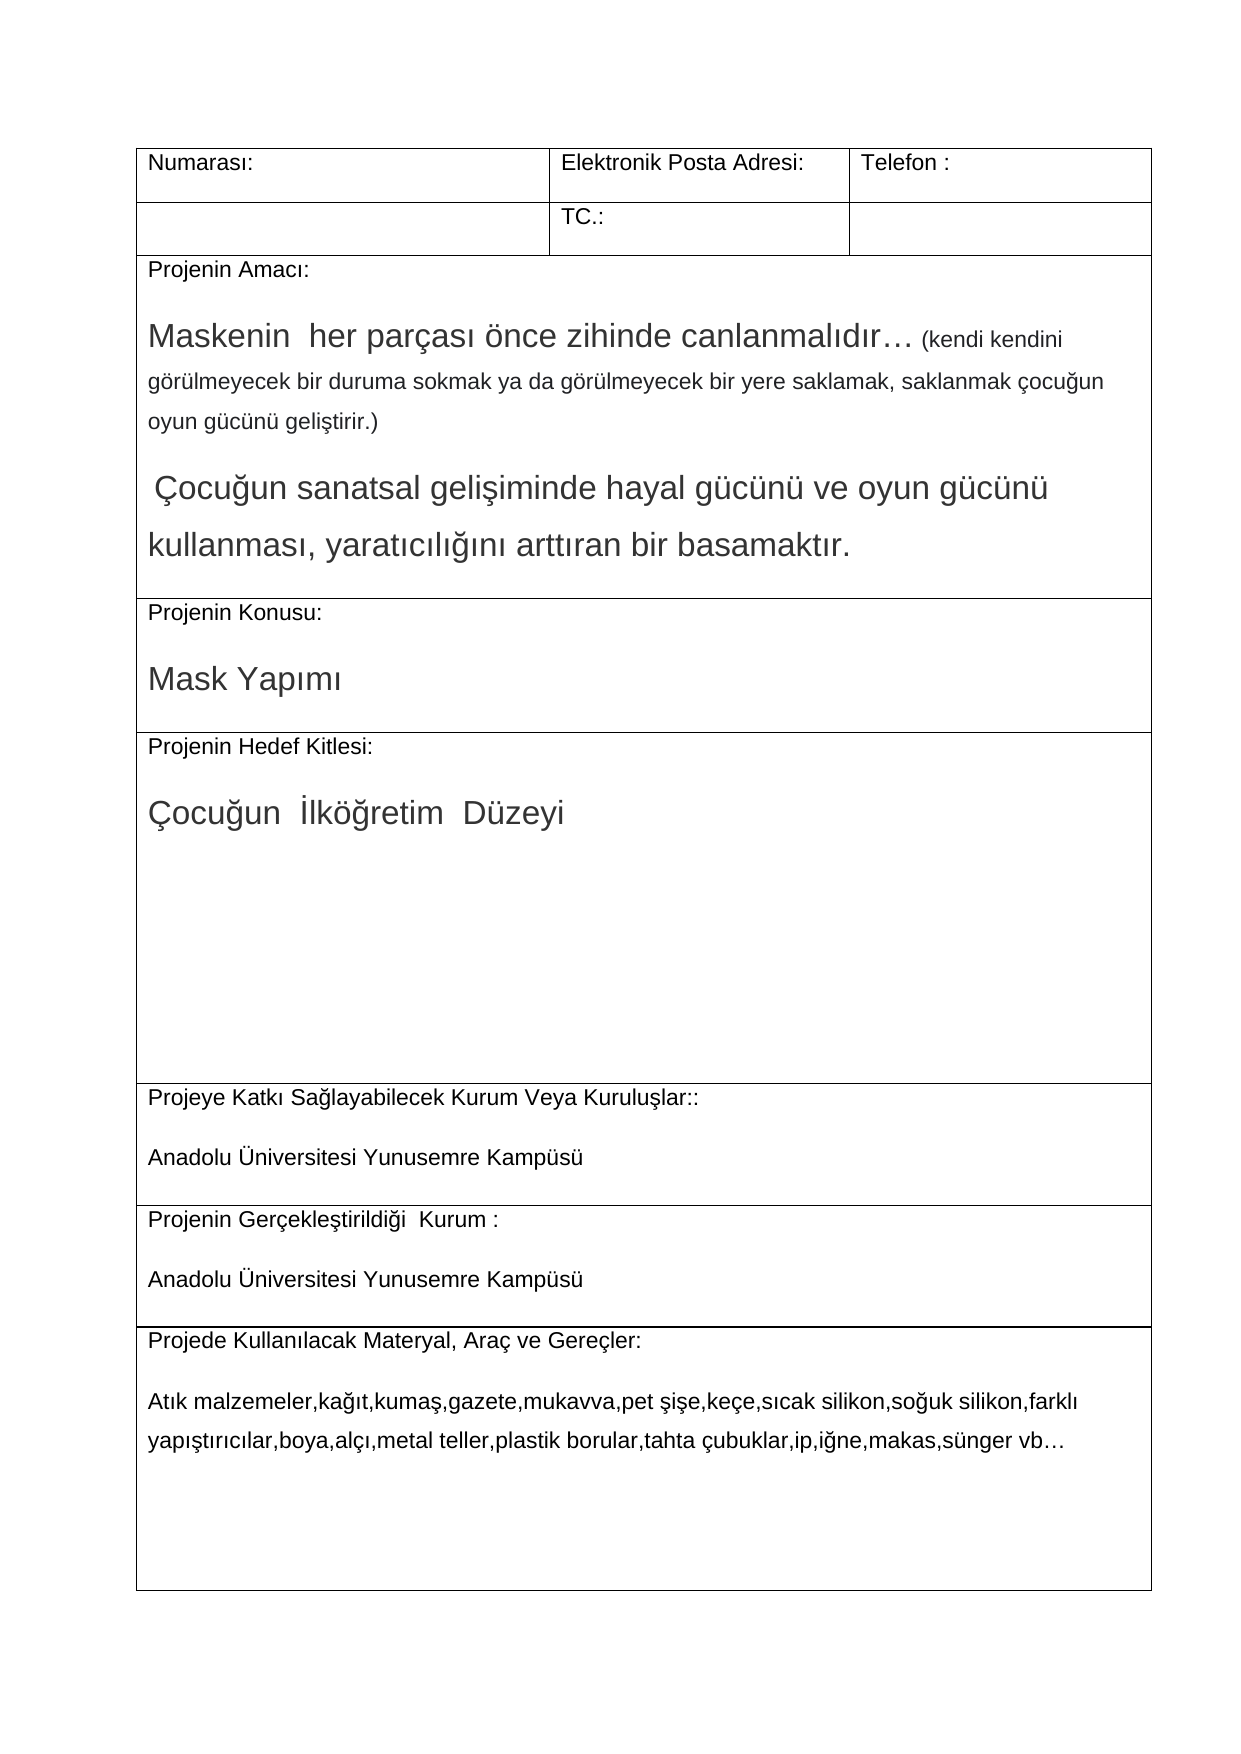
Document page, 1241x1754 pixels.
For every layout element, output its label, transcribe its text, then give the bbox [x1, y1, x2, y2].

table_cell Numarası: [137, 149, 549, 202]
table_cell TC.: [550, 203, 849, 255]
table_cell Elektronik Posta Adresi: [550, 149, 849, 202]
table_cell Projenin Amacı: Maskenin her parçası önce zihinde canlanmalıdır… (kendi kendini görülmeyecek bir duruma sokmak ya da görülmeyecek bir yere saklamak, saklanmak çocuğun oyun gücünü geliştirir.) Çocuğun sanatsal gelişiminde hayal gücünü ve oyun gücünü kullanması, yaratıcılığını arttıran bir basamaktır. [137, 256, 1151, 598]
table_cell [850, 203, 1151, 255]
table_cell Projede Kullanılacak Materyal, Araç ve Gereçler: Atık malzemeler,kağıt,kumaş,gazete,mukavva,pet şişe,keçe,sıcak silikon,soğuk silikon,farklı yapıştırıcılar,boya,alçı,metal teller,plastik borular,tahta çubuklar,ip,iğne,makas,sünger vb… [137, 1328, 1151, 1590]
table_cell Projeye Katkı Sağlayabilecek Kurum Veya Kuruluşlar:: Anadolu Üniversitesi Yunusemre Kampüsü [137, 1084, 1151, 1205]
table_cell [137, 203, 549, 255]
table_cell Projenin Gerçekleştirildiği Kurum : Anadolu Üniversitesi Yunusemre Kampüsü [137, 1206, 1151, 1326]
table_cell Projenin Hedef Kitlesi: Çocuğun İlköğretim Düzeyi [137, 733, 1151, 1083]
table_cell Telefon : [850, 149, 1151, 202]
table_cell Projenin Konusu: Mask Yapımı [137, 599, 1151, 732]
